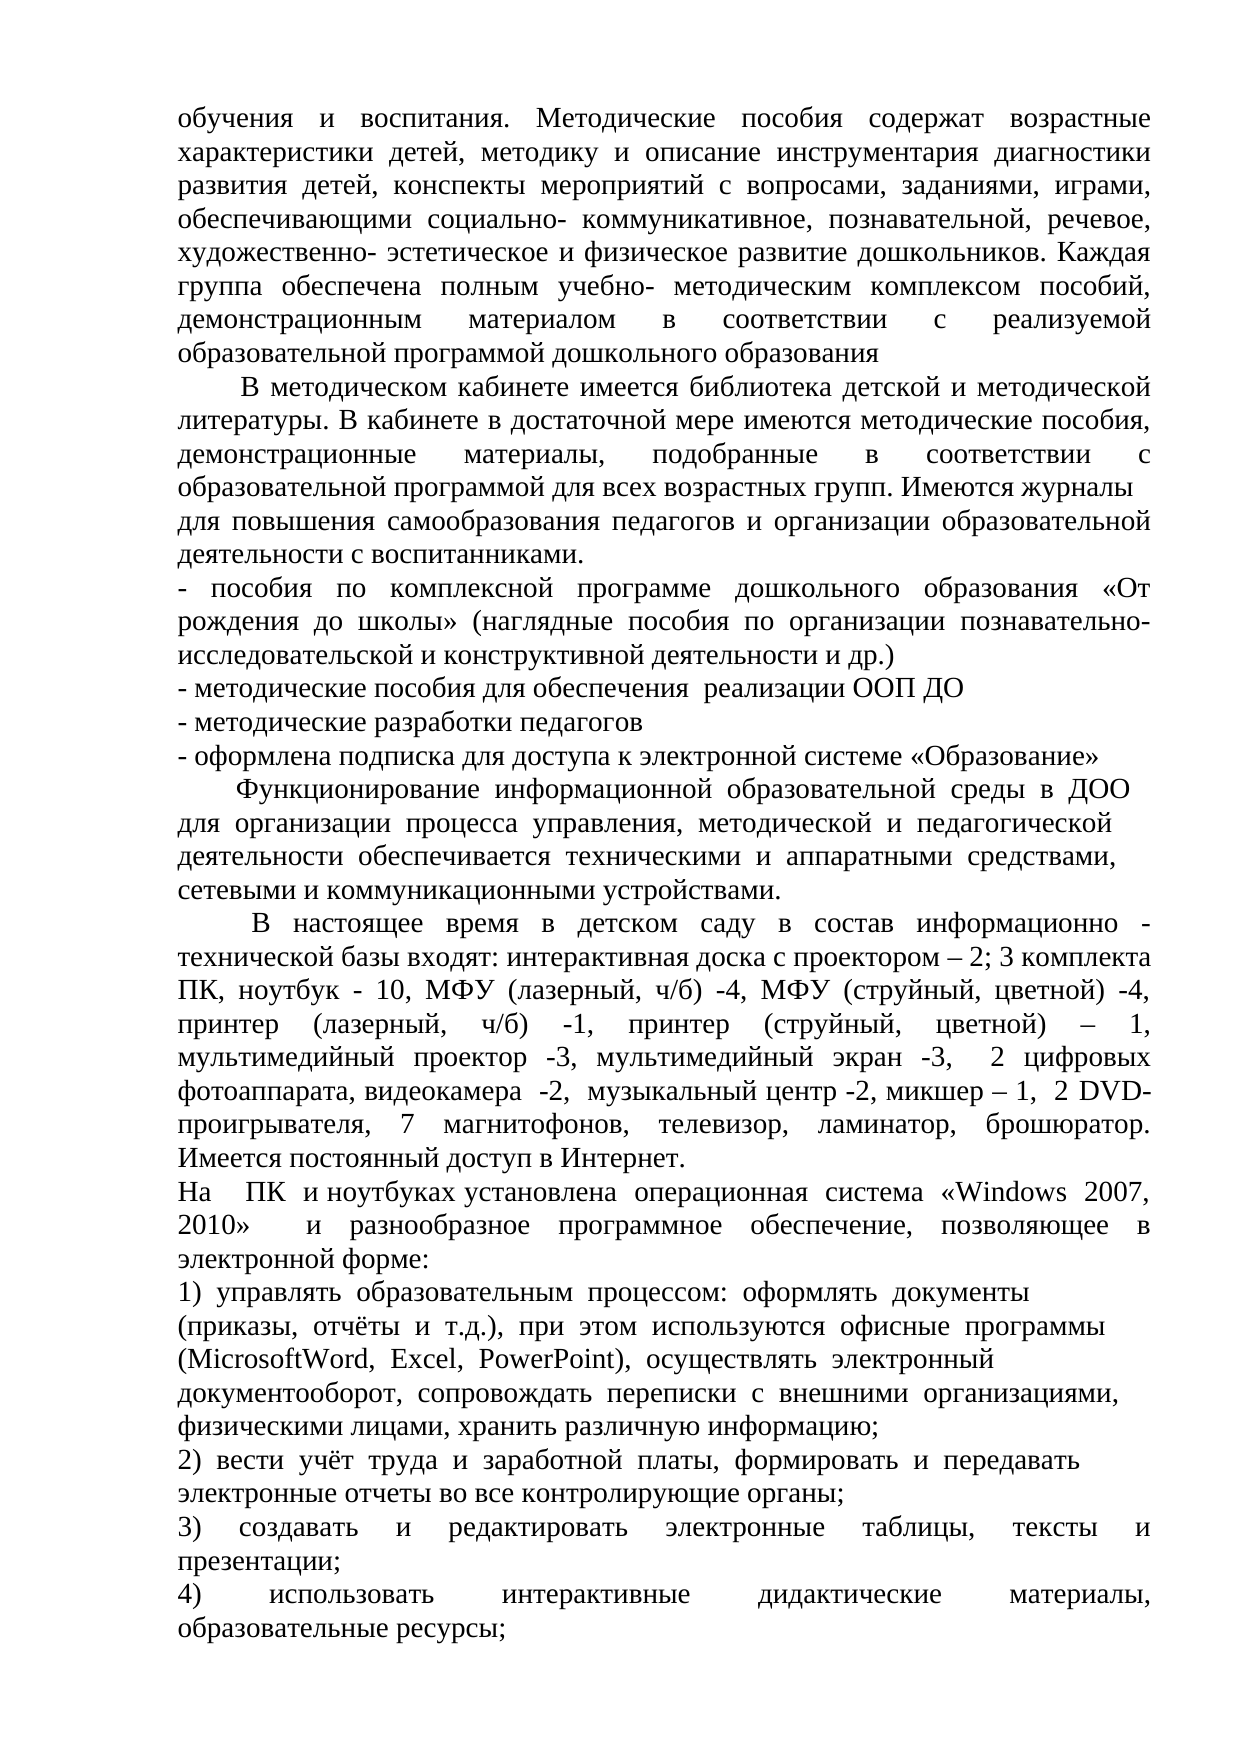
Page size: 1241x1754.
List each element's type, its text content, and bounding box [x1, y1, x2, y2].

text В настоящее время в детском саду в состав информационно - технической базы входят: интерактивная доска с проектором – 2; 3 комплекта ПК, ноутбук - 10, МФУ (лазерный, ч/б) -4, МФУ (струйный, цветной) -4, принтер (лазерный, ч/б) -1, принтер (струйный, цветной) – 1, мультимедийный проектор -3, мультимедийный экран -3, 2 цифровых фотоаппарата, видеокамера -2, музыкальный центр -2, микшер – 1, 2 DVD-проигрывателя, 7 магнитофонов, телевизор, ламинатор, брошюратор. Имеется постоянный доступ в Интернет. [177, 905, 1152, 1174]
text - пособия по комплексной программе дошкольного образования «От рождения до школы» (наглядные пособия по организации познавательно-исследовательской и конструктивной деятельности и др.) [177, 570, 1152, 671]
text 1) управлять образовательным процессом: оформлять документы [177, 1274, 1152, 1308]
text 3) создавать и редактировать электронные таблицы, тексты и презентации; [177, 1509, 1152, 1576]
text электронные отчеты во все контролирующие органы; [177, 1476, 1152, 1509]
text (приказы, отчёты и т.д.), при этом используются офисные программы [177, 1308, 1152, 1341]
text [177, 100, 1152, 369]
text сетевыми и коммуникационными устройствами. [177, 872, 1152, 905]
text Функционирование информационной образовательной среды в ДОО [177, 771, 1152, 805]
text - методические пособия для обеспечения реализации ООП ДО [177, 671, 1152, 704]
text На ПК и ноутбуках установлена операционная система «Windows 2007, 2010» и разнообразное программное обеспечение, позволяющее в электронной форме: [177, 1174, 1152, 1274]
text 4) использовать интерактивные дидактические материалы, образовательные ресурсы; [177, 1576, 1152, 1643]
text В методическом кабинете имеется библиотека детской и методической литературы. В кабинете в достаточной мере имеются методические пособия, демонстрационные материалы, подобранные в соответствии с образовательной программой для всех возрастных групп. Имеются журналы [177, 369, 1152, 503]
text деятельности обеспечивается техническими и аппаратными средствами, [177, 838, 1152, 872]
text (MicrosoftWord, Excel, PowerPoint), осуществлять электронный [177, 1341, 1152, 1375]
text для повышения самообразования педагогов и организации образовательной деятельности с воспитанниками. [177, 503, 1152, 570]
text - оформлена подписка для доступа к электронной системе «Образование» [177, 738, 1152, 771]
text 2) вести учёт труда и заработной платы, формировать и передавать [177, 1442, 1152, 1476]
text для организации процесса управления, методической и педагогической [177, 805, 1152, 838]
text физическими лицами, хранить различную информацию; [177, 1408, 1152, 1442]
text документооборот, сопровождать переписки с внешними организациями, [177, 1375, 1152, 1408]
text - методические разработки педагогов [177, 704, 1152, 738]
